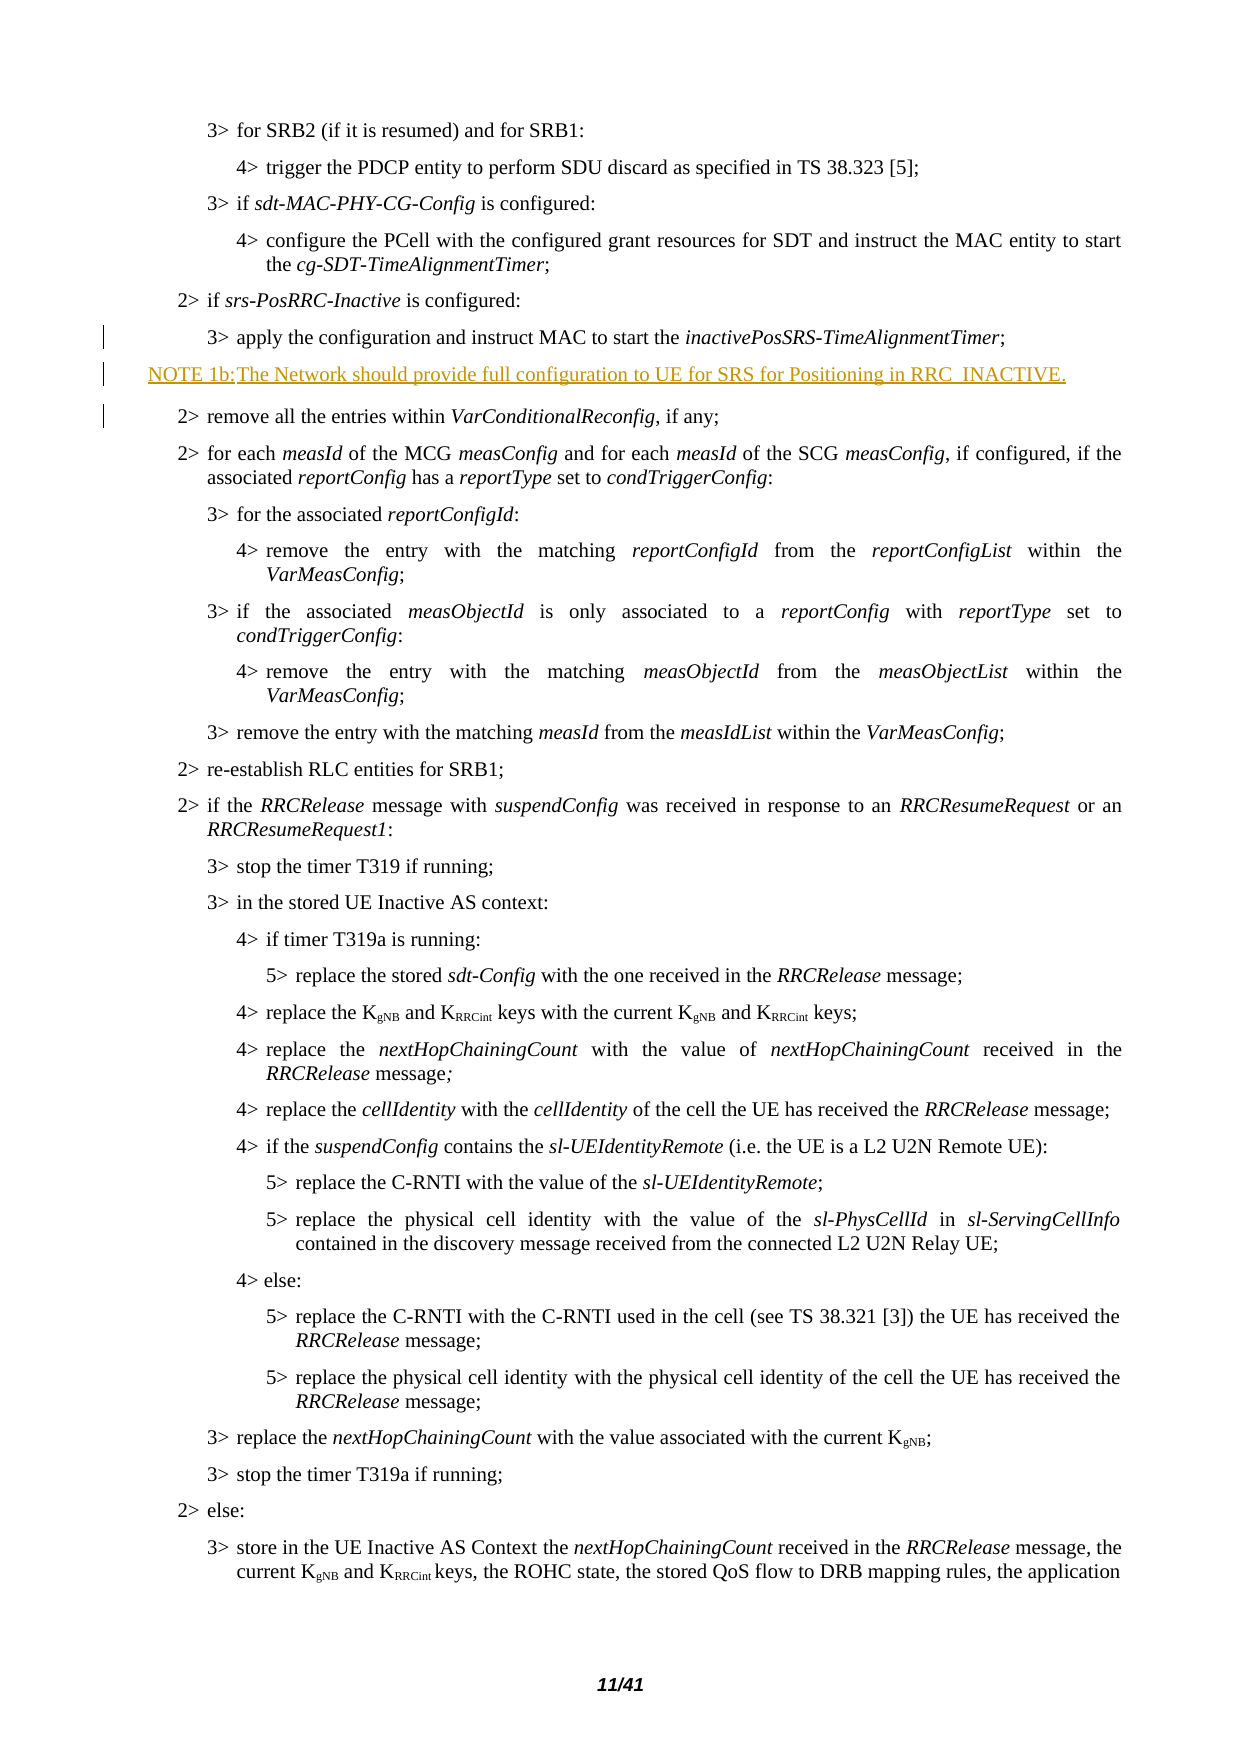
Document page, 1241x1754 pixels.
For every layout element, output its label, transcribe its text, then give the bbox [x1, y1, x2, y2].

text 5> replace the stored sdt-Config with the one received in the RRCRelease message; [266, 963, 1122, 987]
text 5> replace the physical cell identity with the physical cell identity of the cell the UE has received the RRCRelease message; [266, 1365, 1122, 1413]
text 5> replace the C-RNTI with the value of the sl-UEIdentityRemote; [266, 1170, 1122, 1194]
text 3> replace the nextHopChainingCount with the value associated with the current KgNB; [207, 1425, 1122, 1449]
text 3> if sdt-MAC-PHY-CG-Config is configured: [207, 191, 1122, 215]
text 4> replace the KgNB and KRRCint keys with the current KgNB and KRRCint keys; [236, 1000, 1122, 1024]
text 4> if timer T319a is running: [236, 927, 1122, 951]
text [207, 1535, 1122, 1583]
text 4> trigger the PDCP entity to perform SDU discard as specified in TS 38.323 [5]; [236, 155, 1122, 179]
text 4> remove the entry with the matching reportConfigId from the reportConfigList within the VarMeasConfig; [236, 538, 1122, 586]
text 3> stop the timer T319 if running; [207, 854, 1122, 878]
text 2> else: [177, 1498, 1122, 1522]
text 4> replace the cellIdentity with the cellIdentity of the cell the UE has received the RRCRelease message; [236, 1097, 1122, 1121]
text 2> if the RRCRelease message with suspendConfig was received in response to an RRCResumeRequest or an RRCResumeRequest1: [177, 793, 1122, 841]
text 4> configure the PCell with the configured grant resources for SDT and instruct the MAC entity to start the cg-SDT-TimeAlignmentTimer; [236, 228, 1122, 276]
text 2> re-establish RLC entities for SRB1; [177, 757, 1122, 781]
text 4> if the suspendConfig contains the sl-UEIdentityRemote (i.e. the UE is a L2 U2N Remote UE): [236, 1134, 1122, 1158]
text 3> for SRB2 (if it is resumed) and for SRB1: [207, 118, 1122, 142]
text 3> for the associated reportConfigId: [207, 502, 1122, 526]
text 4> else: [236, 1267, 1122, 1292]
text 3> in the stored UE Inactive AS context: [207, 890, 1122, 914]
text 2> if srs-PosRRC-Inactive is configured: [177, 288, 1122, 312]
text 4> replace the nextHopChainingCount with the value of nextHopChainingCount received in the RRCRelease message; [236, 1037, 1122, 1085]
text 3> apply the configuration and instruct MAC to start the inactivePosSRS-TimeAlignmentTimer; [207, 325, 1122, 349]
text 2> for each measId of the MCG measConfig and for each measId of the SCG measConfig, if configured, if the associated reportConfig has a reportType set to condTriggerConfig: [177, 441, 1122, 489]
text 5> replace the C-RNTI with the C-RNTI used in the cell (see TS 38.321 [3]) the UE has received the RRCRelease message; [266, 1304, 1122, 1352]
text 4> remove the entry with the matching measObjectId from the measObjectList within the VarMeasConfig; [236, 659, 1122, 707]
text 5> replace the physical cell identity with the value of the sl-PhysCellId in sl-ServingCellInfo contained in the discovery message received from the connected L2 U2N Relay UE; [266, 1207, 1122, 1255]
text 3> stop the timer T319a if running; [207, 1462, 1122, 1486]
text 2> remove all the entries within VarConditionalReconfig, if any; [177, 404, 1122, 428]
text 3> remove the entry with the matching measId from the measIdList within the VarMeasConfig; [207, 720, 1122, 744]
text 3> if the associated measObjectId is only associated to a reportConfig with reportType set to condTriggerConfig: [207, 599, 1122, 647]
